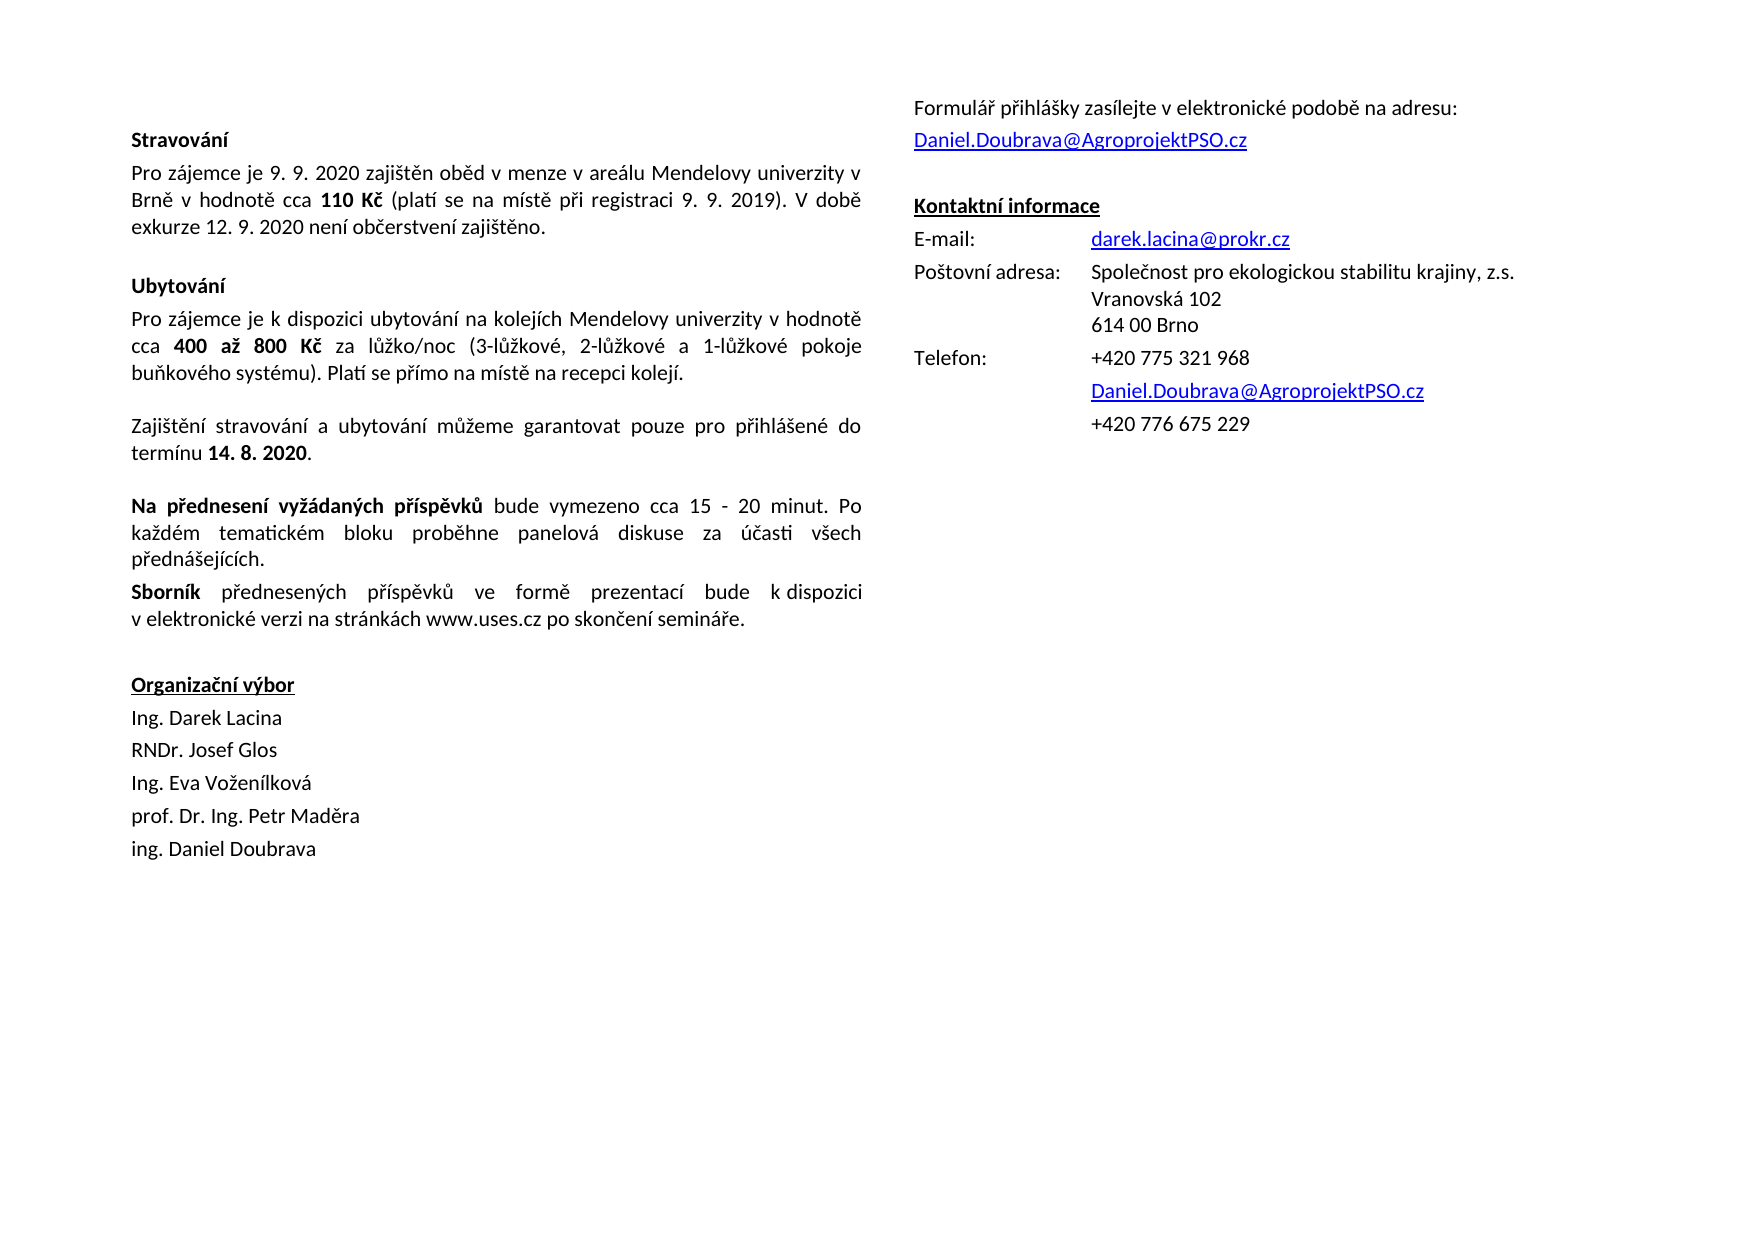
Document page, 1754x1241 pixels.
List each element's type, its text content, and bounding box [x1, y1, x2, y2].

text Ing. Darek Lacina [131, 704, 862, 730]
text Stravování [131, 127, 862, 153]
text Formulář přihlášky zasílejte v elektronické podobě na adresu: [914, 94, 1606, 120]
text Na přednesení vyžádaných příspěvků bude vymezeno cca 15 - 20 minut. Po každém tematickém bloku proběhne panelová diskuse za účasti všech přednášejících. [131, 492, 862, 572]
text Daniel.Doubrava@AgroprojektPSO.cz [914, 127, 1606, 153]
text E-mail: darek.lacina@prokr.cz [914, 225, 1606, 252]
text prof. Dr. Ing. Petr Maděra [131, 802, 862, 829]
text Daniel.Doubrava@AgroprojektPSO.cz [914, 377, 1606, 404]
text Telefon: +420 775 321 968 [914, 344, 1606, 371]
text +420 776 675 229 [914, 410, 1606, 437]
text Sborník přednesených příspěvků ve formě prezentací bude k dispozici v elektronické verzi na stránkách www.uses.cz po skončení semináře. [131, 578, 862, 632]
subtitle Kontaktní informace [914, 192, 1606, 219]
text Pro zájemce je 9. 9. 2020 zajištěn oběd v menze v areálu Mendelovy univerzity v Brně v hodnotě cca 110 Kč (platí se na místě při registraci 9. 9. 2019). V době exkurze 12. 9. 2020 není občerstvení zajištěno. [131, 159, 862, 239]
text Vranovská 102 [914, 285, 1606, 312]
text 614 00 Brno [914, 312, 1606, 338]
text Pro zájemce je k dispozici ubytování na kolejích Mendelovy univerzity v hodnotě cca 400 až 800 Kč za lůžko/noc (3-lůžkové, 2-lůžkové a 1-lůžkové pokoje buňkového systému). Platí se přímo na místě na recepci kolejí. [131, 305, 862, 385]
text Zajištění stravování a ubytování můžeme garantovat pouze pro přihlášené do termínu 14. 8. 2020. [131, 412, 862, 465]
text Poštovní adresa: Společnost pro ekologickou stabilitu krajiny, z.s. [914, 258, 1606, 285]
subtitle Organizační výbor [131, 671, 862, 697]
text ing. Daniel Doubrava [131, 835, 862, 862]
text RNDr. Josef Glos [131, 737, 862, 763]
text Ubytování [131, 272, 862, 299]
text Ing. Eva Voženílková [131, 769, 862, 796]
